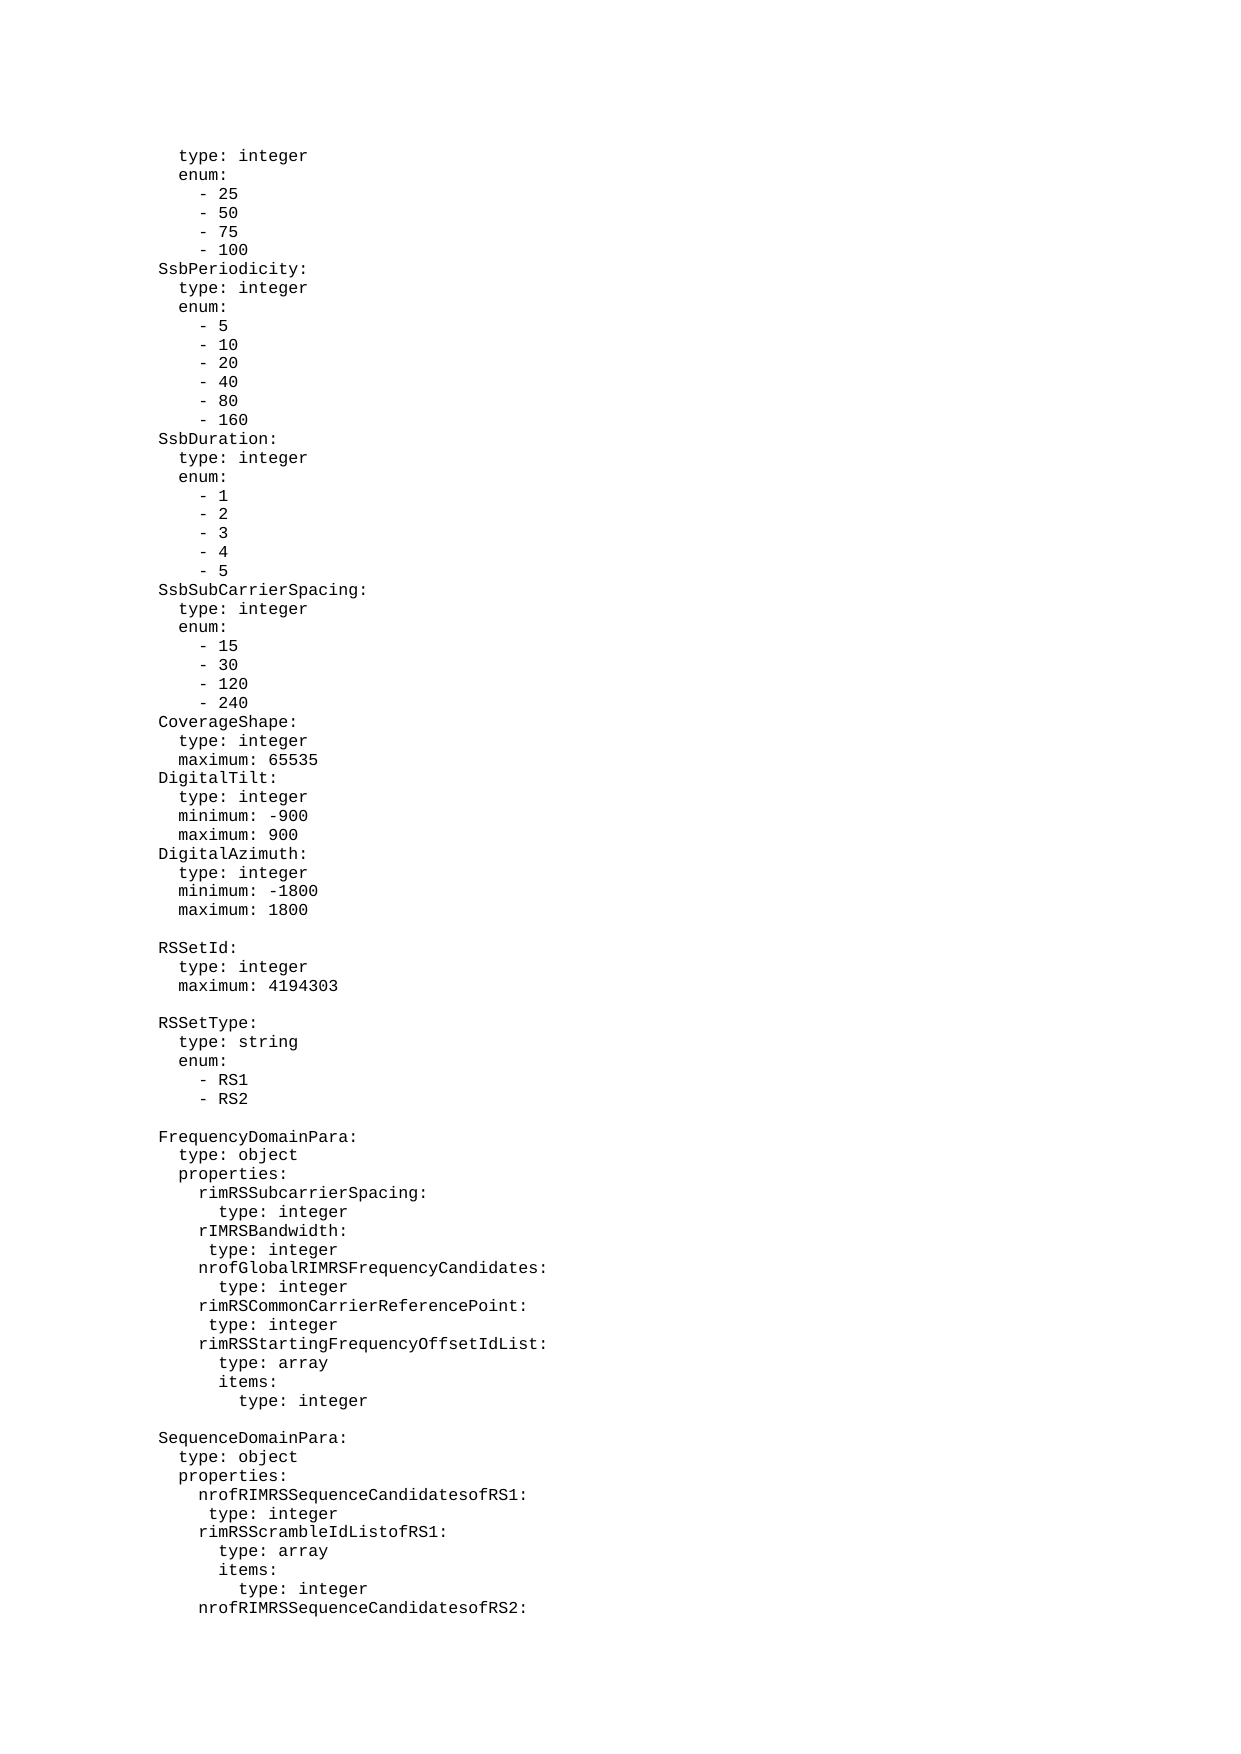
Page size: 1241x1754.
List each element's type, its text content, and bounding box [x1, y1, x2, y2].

text - 100 [118, 242, 1122, 261]
text type: integer [118, 958, 1122, 977]
text SsbPeriodicity: [118, 261, 1122, 280]
text SsbDuration: [118, 431, 1122, 449]
text rimRSStartingFrequencyOffsetIdList: [118, 1336, 1122, 1354]
text type: integer [118, 732, 1122, 751]
text type: integer [118, 600, 1122, 619]
text - 2 [118, 506, 1122, 525]
text - 240 [118, 694, 1122, 713]
text type: integer [118, 449, 1122, 468]
text type: integer [118, 1581, 1122, 1599]
text SequenceDomainPara: [118, 1430, 1122, 1449]
text - 40 [118, 374, 1122, 393]
text - 15 [118, 638, 1122, 657]
text enum: [118, 1053, 1122, 1072]
text type: string [118, 1034, 1122, 1053]
text rimRSScrambleIdListofRS1: [118, 1524, 1122, 1543]
text - 5 [118, 562, 1122, 581]
text DigitalTilt: [118, 770, 1122, 789]
text - 1 [118, 487, 1122, 506]
text type: integer [118, 864, 1122, 883]
text SsbSubCarrierSpacing: [118, 581, 1122, 600]
text - 3 [118, 525, 1122, 544]
text type: integer [118, 1392, 1122, 1411]
text properties: [118, 1467, 1122, 1486]
text - 160 [118, 412, 1122, 431]
text - 75 [118, 223, 1122, 242]
text nrofGlobalRIMRSFrequencyCandidates: [118, 1260, 1122, 1279]
text - RS1 [118, 1072, 1122, 1090]
text rimRSCommonCarrierReferencePoint: [118, 1298, 1122, 1317]
text - 80 [118, 393, 1122, 412]
text type: object [118, 1449, 1122, 1467]
text - 30 [118, 657, 1122, 676]
text FrequencyDomainPara: [118, 1128, 1122, 1147]
text DigitalAzimuth: [118, 845, 1122, 864]
text - 5 [118, 317, 1122, 336]
text CoverageShape: [118, 713, 1122, 732]
text maximum: 1800 [118, 902, 1122, 921]
text type: array [118, 1354, 1122, 1373]
text nrofRIMRSSequenceCandidatesofRS1: [118, 1486, 1122, 1505]
text properties: [118, 1166, 1122, 1185]
text minimum: -1800 [118, 883, 1122, 902]
text - RS2 [118, 1090, 1122, 1109]
text nrofRIMRSSequenceCandidatesofRS2: [118, 1599, 1122, 1618]
text enum: [118, 167, 1122, 185]
text type: integer [118, 1279, 1122, 1298]
text - 50 [118, 204, 1122, 223]
text type: integer [118, 1203, 1122, 1222]
text type: integer [118, 148, 1122, 167]
text items: [118, 1373, 1122, 1392]
text - 10 [118, 336, 1122, 355]
text type: integer [118, 1505, 1122, 1524]
text - 20 [118, 355, 1122, 374]
text - 4 [118, 544, 1122, 562]
text type: array [118, 1543, 1122, 1562]
text type: integer [118, 789, 1122, 808]
text enum: [118, 468, 1122, 487]
text - 120 [118, 676, 1122, 694]
text type: integer [118, 1241, 1122, 1260]
text type: integer [118, 280, 1122, 298]
text rimRSSubcarrierSpacing: [118, 1185, 1122, 1203]
text items: [118, 1562, 1122, 1581]
text maximum: 65535 [118, 751, 1122, 770]
text maximum: 900 [118, 826, 1122, 845]
text enum: [118, 298, 1122, 317]
text RSSetId: [118, 939, 1122, 958]
text type: object [118, 1147, 1122, 1166]
text maximum: 4194303 [118, 977, 1122, 996]
text rIMRSBandwidth: [118, 1222, 1122, 1241]
text type: integer [118, 1317, 1122, 1336]
text - 25 [118, 185, 1122, 204]
text enum: [118, 619, 1122, 638]
text RSSetType: [118, 1015, 1122, 1034]
text minimum: -900 [118, 808, 1122, 826]
